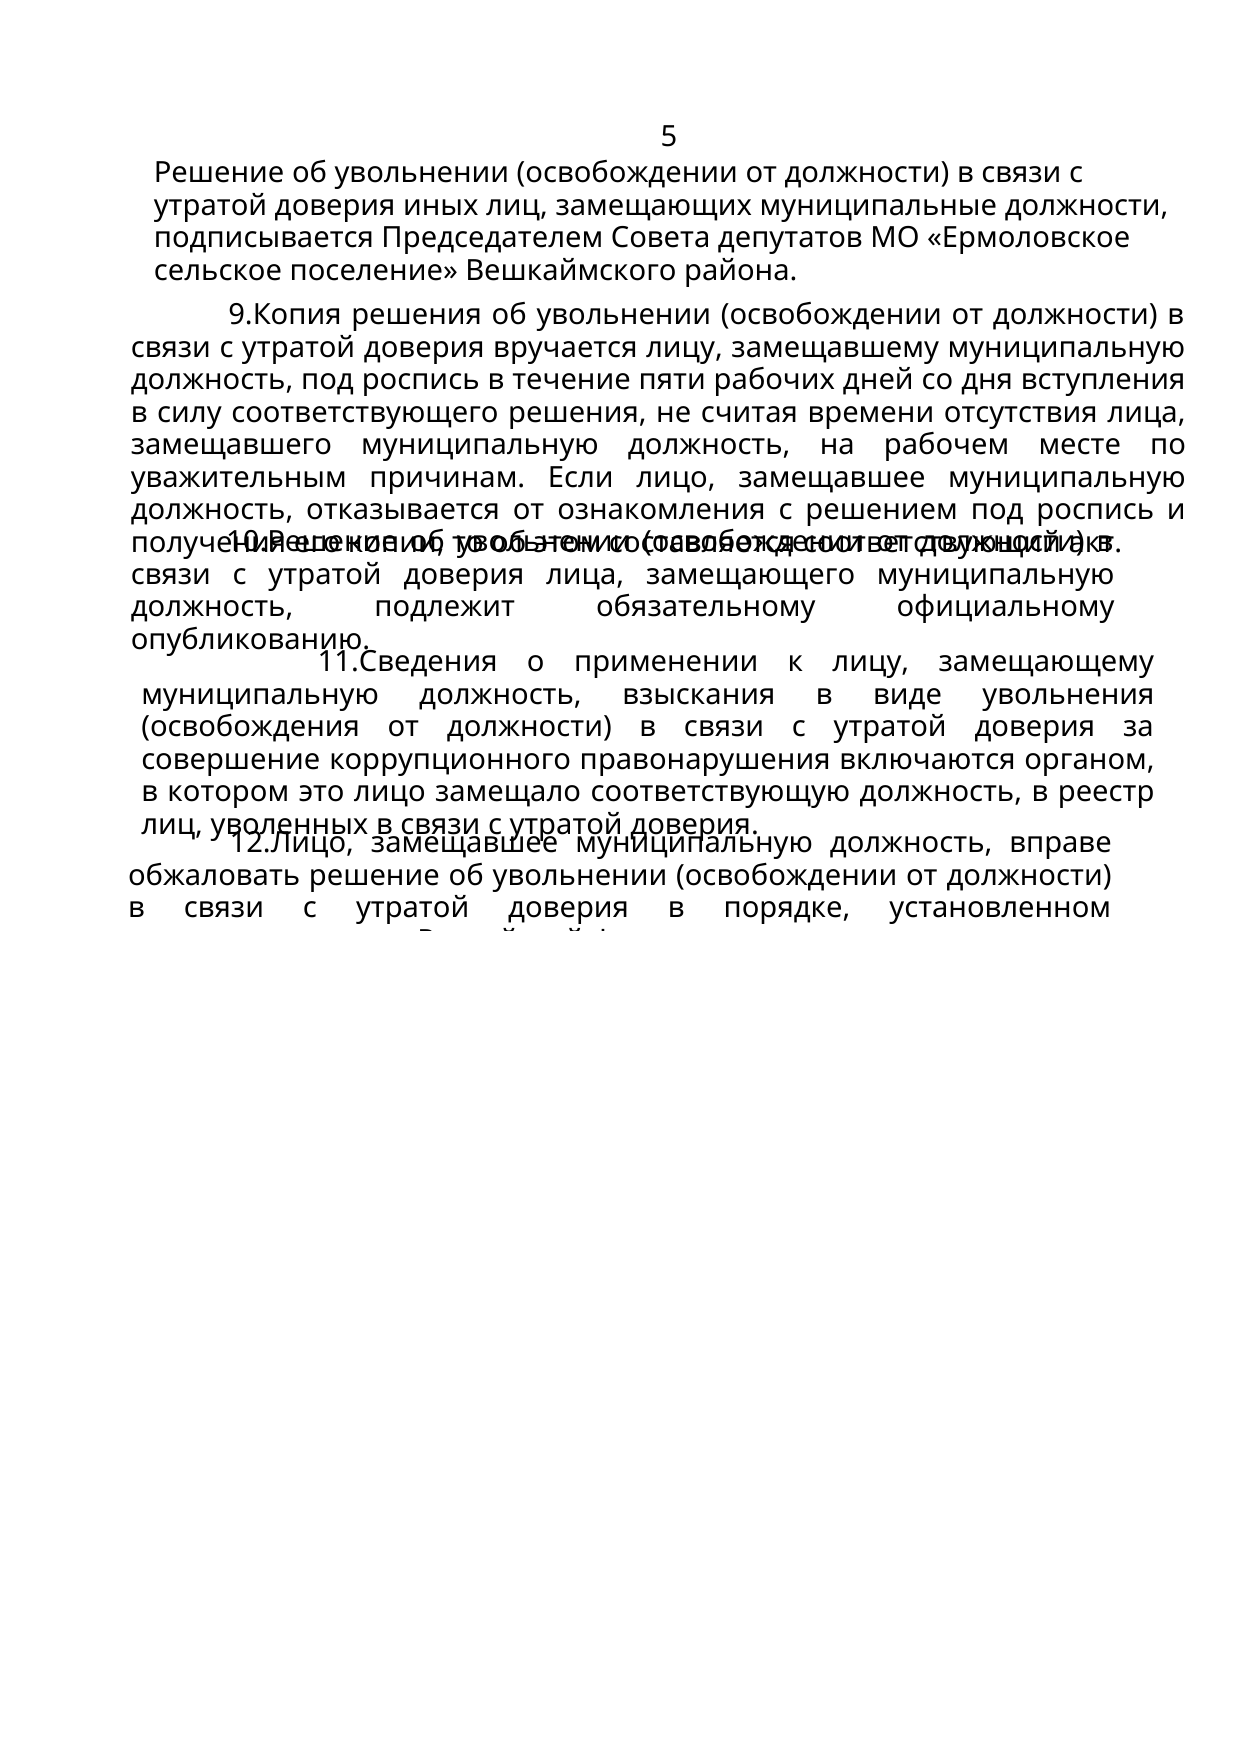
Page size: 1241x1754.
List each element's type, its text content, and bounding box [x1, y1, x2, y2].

text 9.Копия решения об увольнении (освобождении от должности) в связи с утратой доверия вручается лицу, замещавшему муниципальную должность, под роспись в течение пяти рабочих дней со дня вступления в силу соответствующего решения, не считая времени отсутствия лица, замещавшего муниципальную должность, на рабочем месте по уважительным причинам. Если лицо, замещавшее муниципальную должность, отказывается от ознакомления с решением под роспись и получения его копии, то об этом составляется соответствующий акт. [131, 299, 1186, 559]
text Решение об увольнении (освобождении от должности) в связи с утратой доверия иных лиц, замещающих муниципальные должности, подписывается Председателем Совета депутатов МО «Ермоловское сельское поселение» Вешкаймского района. [154, 157, 1181, 287]
text 5 [660, 128, 677, 151]
text 12.Лицо, замещавшее муниципальную должность, вправе обжаловать решение об увольнении (освобождении от должности) в связи с утратой доверия в порядке, установленном законодательством Российской Федерации. [128, 827, 1112, 931]
text 11.Сведения о применении к лицу, замещающему муниципальную должность, взыскания в виде увольнения (освобождения от должности) в связи с утратой доверия за совершение коррупционного правонарушения включаются органом, в котором это лицо замещало соответствующую должность, в реестр лиц, уволенных в связи с утратой доверия. [141, 646, 1155, 841]
text 10.Решение об увольнении (освобождении от должности) в связи с утратой доверия лица, замещающего муниципальную должность, подлежит обязательному официальному опубликованию. [131, 526, 1115, 656]
